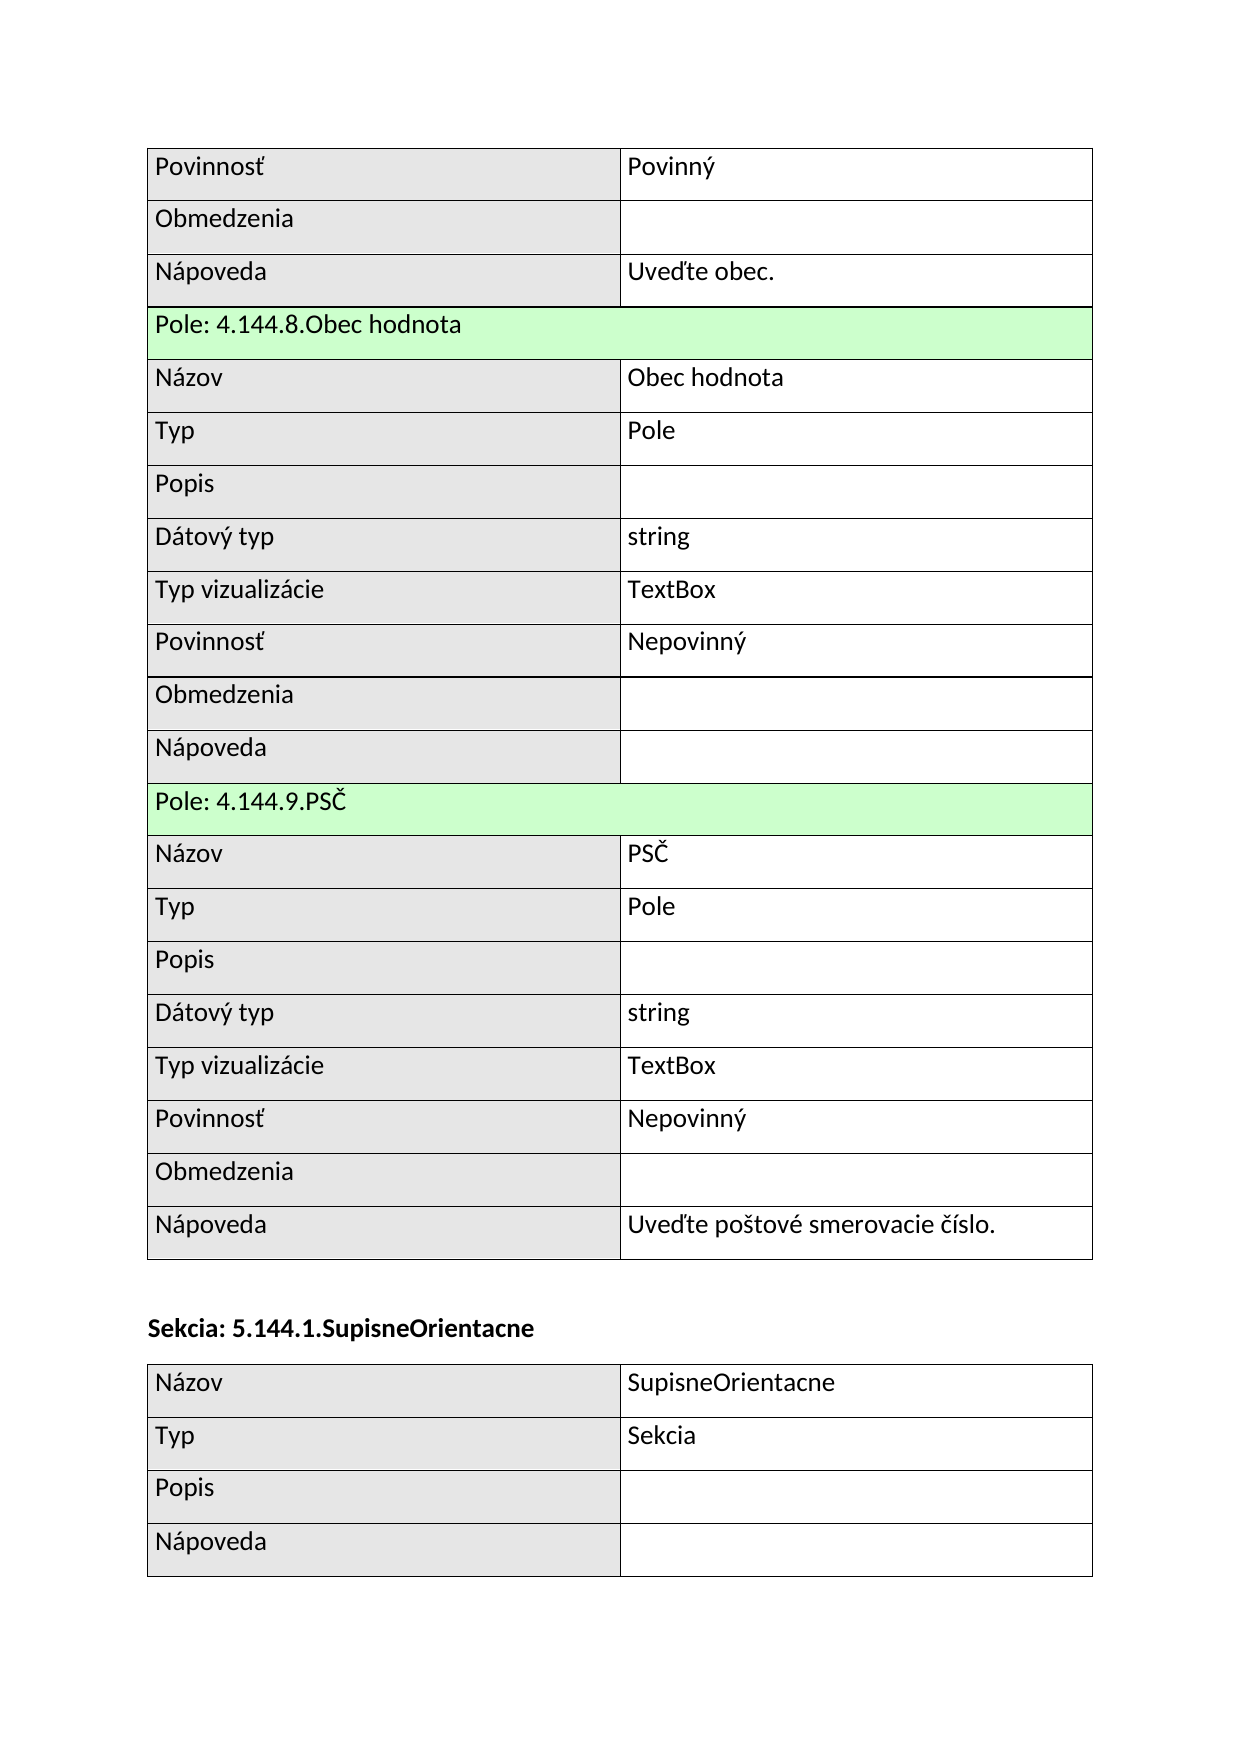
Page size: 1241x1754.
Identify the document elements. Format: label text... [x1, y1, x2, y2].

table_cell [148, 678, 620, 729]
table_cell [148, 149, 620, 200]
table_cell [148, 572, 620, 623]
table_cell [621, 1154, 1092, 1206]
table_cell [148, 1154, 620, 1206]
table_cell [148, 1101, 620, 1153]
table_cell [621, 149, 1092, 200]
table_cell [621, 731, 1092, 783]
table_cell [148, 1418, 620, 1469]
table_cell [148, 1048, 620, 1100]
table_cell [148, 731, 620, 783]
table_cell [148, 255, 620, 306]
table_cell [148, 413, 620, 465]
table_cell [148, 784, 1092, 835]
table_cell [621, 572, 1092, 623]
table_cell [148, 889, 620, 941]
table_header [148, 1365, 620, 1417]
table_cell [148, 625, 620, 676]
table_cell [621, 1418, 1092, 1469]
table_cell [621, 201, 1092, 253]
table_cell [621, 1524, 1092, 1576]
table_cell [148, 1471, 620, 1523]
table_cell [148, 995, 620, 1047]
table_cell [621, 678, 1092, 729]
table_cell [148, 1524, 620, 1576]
text Sekcia: 5.144.1.SupisneOrientacne [148, 1312, 1093, 1345]
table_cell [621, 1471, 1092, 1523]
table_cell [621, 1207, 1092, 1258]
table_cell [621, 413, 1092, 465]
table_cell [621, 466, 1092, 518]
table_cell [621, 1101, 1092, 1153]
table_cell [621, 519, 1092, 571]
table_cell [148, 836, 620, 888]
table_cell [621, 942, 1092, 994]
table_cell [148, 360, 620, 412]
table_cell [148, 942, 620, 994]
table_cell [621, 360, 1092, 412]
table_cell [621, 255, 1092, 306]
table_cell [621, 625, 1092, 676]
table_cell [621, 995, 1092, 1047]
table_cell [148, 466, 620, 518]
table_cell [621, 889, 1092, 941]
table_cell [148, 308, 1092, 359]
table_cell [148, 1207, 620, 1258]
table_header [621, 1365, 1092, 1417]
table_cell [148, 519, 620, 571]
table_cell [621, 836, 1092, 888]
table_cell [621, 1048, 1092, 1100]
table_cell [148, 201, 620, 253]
